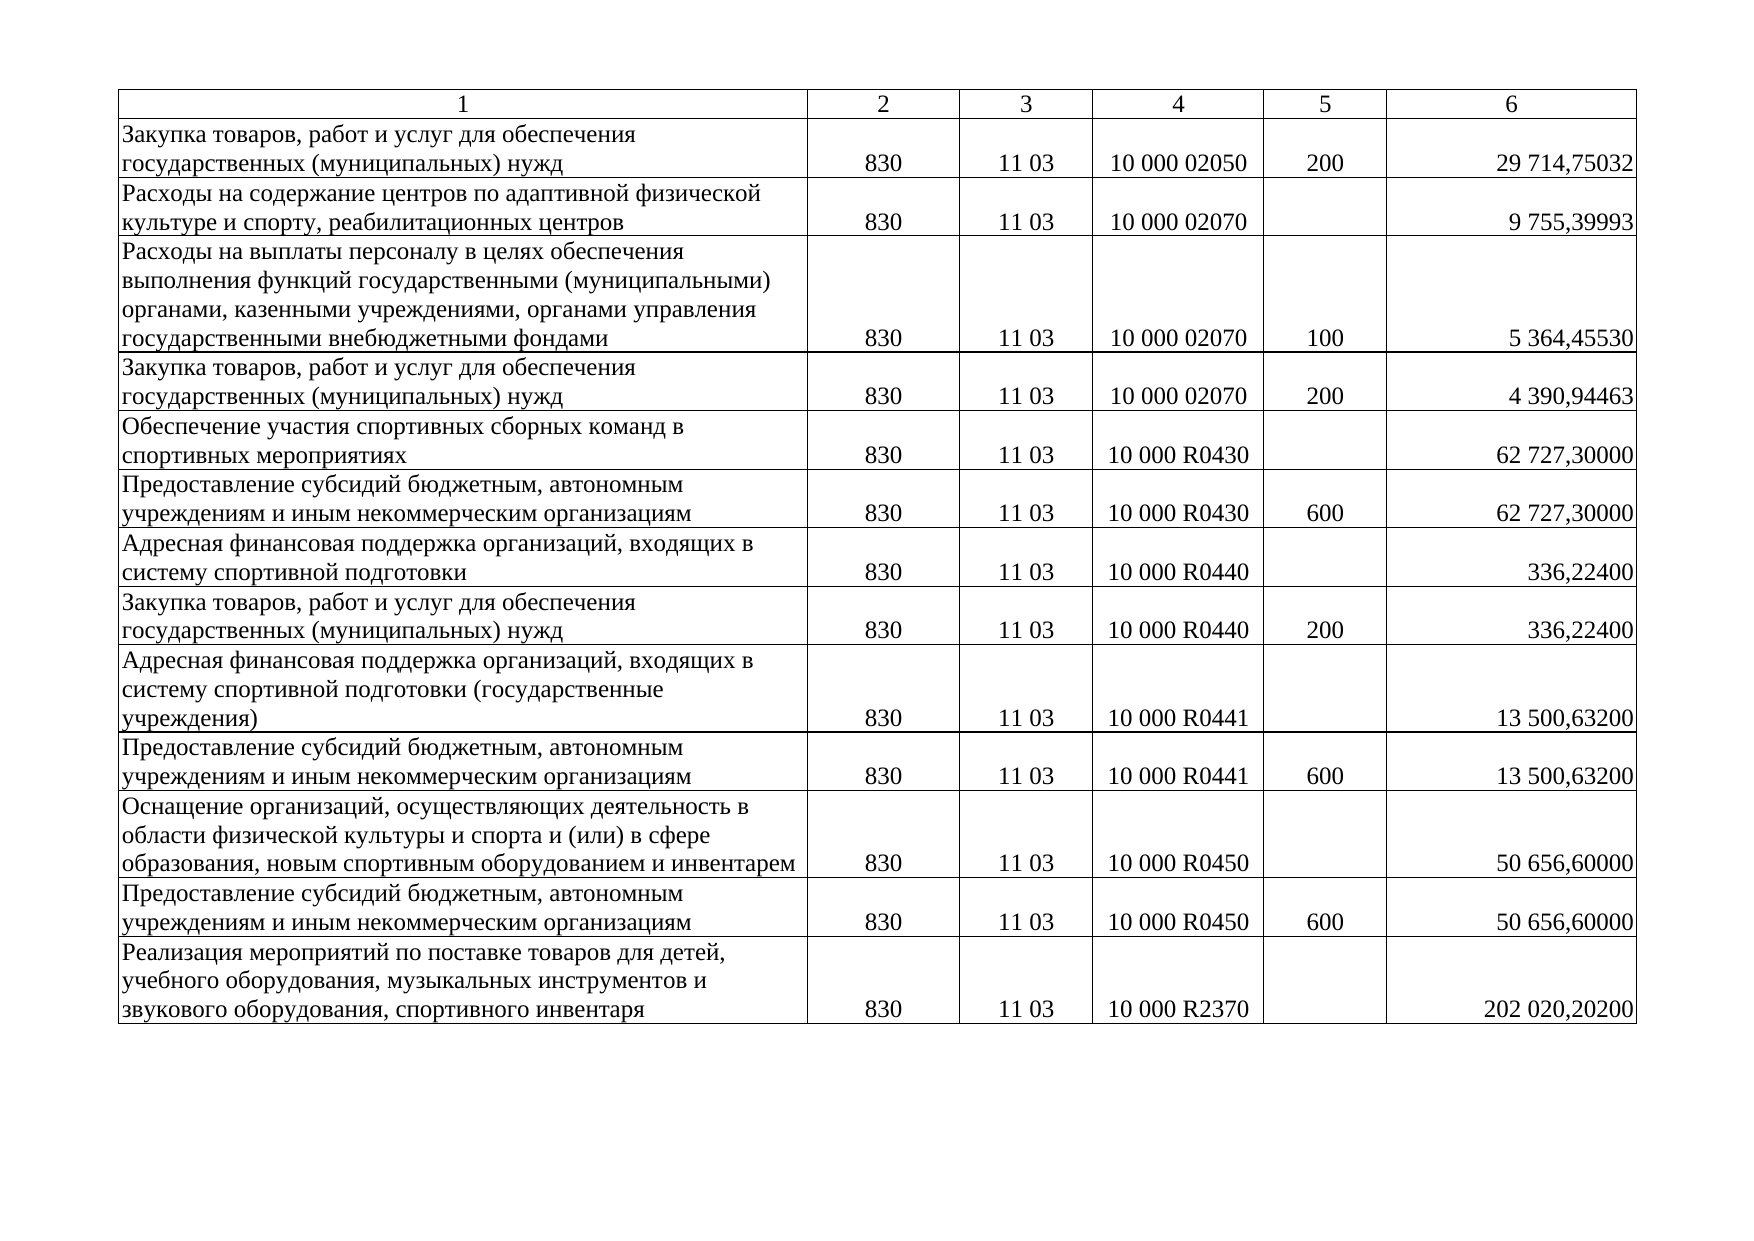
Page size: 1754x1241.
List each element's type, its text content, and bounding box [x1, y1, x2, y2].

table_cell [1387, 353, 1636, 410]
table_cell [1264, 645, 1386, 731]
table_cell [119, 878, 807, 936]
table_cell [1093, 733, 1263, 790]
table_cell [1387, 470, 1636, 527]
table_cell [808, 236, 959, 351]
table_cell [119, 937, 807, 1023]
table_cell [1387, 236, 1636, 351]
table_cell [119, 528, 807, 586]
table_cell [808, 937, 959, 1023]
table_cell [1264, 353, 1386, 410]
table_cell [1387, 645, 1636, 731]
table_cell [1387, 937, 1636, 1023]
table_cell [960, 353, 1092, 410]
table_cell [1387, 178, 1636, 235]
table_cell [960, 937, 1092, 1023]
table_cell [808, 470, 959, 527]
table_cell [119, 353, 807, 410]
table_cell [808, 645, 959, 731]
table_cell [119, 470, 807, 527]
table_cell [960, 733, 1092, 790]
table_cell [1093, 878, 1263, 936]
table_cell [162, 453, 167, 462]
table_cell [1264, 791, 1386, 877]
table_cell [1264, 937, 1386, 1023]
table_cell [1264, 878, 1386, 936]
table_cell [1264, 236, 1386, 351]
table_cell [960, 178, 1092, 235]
table_header 2 [808, 90, 959, 118]
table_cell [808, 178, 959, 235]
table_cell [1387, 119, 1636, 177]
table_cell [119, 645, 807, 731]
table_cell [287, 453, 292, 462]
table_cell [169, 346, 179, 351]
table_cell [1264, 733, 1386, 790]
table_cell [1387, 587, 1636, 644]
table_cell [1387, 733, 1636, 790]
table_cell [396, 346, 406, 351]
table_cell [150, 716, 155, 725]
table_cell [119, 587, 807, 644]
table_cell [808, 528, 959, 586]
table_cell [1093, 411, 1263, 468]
table_header 5 [1264, 90, 1386, 118]
table_header 3 [960, 90, 1092, 118]
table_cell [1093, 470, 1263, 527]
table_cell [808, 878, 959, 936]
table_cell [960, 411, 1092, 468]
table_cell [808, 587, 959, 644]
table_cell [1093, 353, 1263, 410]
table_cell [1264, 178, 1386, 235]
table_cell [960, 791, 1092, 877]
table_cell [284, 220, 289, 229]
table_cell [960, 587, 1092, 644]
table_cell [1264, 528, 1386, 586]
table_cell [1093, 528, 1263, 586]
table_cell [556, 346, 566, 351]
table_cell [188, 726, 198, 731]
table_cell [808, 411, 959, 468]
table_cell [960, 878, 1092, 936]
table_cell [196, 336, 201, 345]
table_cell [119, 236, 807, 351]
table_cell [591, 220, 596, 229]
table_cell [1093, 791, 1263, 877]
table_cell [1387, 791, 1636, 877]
table_header 4 [1093, 90, 1263, 118]
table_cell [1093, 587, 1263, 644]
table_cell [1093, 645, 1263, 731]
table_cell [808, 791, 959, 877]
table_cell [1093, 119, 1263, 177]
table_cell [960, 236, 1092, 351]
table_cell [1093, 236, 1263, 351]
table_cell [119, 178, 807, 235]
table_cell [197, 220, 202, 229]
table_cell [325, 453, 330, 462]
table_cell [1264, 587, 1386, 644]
table_header 1 [119, 90, 807, 118]
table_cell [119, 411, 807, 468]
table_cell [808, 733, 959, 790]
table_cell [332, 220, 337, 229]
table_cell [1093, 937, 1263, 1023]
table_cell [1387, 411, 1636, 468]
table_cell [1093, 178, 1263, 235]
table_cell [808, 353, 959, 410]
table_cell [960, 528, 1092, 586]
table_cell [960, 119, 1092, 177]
table_header 6 [1387, 90, 1636, 118]
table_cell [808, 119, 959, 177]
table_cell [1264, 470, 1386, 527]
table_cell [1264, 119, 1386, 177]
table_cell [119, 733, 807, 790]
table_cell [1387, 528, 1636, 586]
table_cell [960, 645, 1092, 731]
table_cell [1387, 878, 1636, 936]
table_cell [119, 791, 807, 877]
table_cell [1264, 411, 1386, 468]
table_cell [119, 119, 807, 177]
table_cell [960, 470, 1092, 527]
